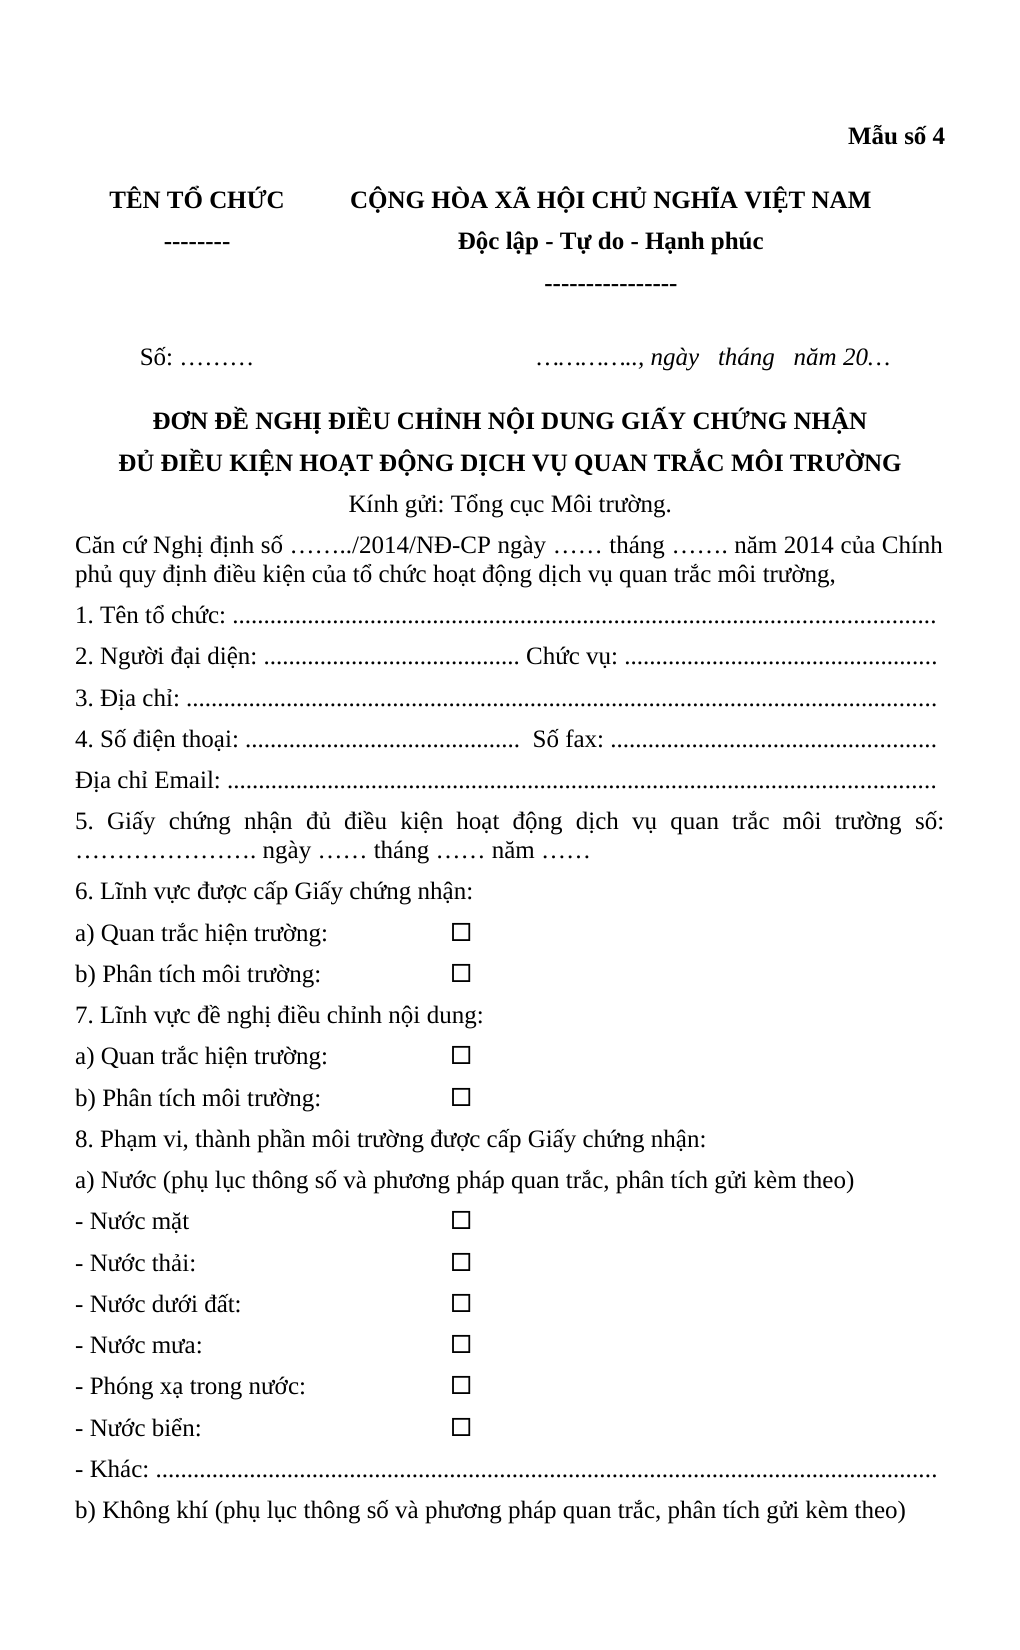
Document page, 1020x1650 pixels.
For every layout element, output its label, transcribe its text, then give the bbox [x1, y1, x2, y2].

text b) Phân tích môi trường: [75, 959, 945, 988]
table_cell ………….., ngày tháng năm 20… [319, 319, 903, 394]
text Kính gửi: Tổng cục Môi trường. [75, 489, 945, 518]
text - Nước dưới đất: [75, 1289, 945, 1318]
text - Nước biển: [75, 1413, 945, 1441]
text ĐƠN ĐỀ NGHỊ ĐIỀU CHỈNH NỘI DUNG GIẤY CHỨNG NHẬN [75, 406, 945, 435]
text 7. Lĩnh vực đề nghị điều chỉnh nội dung: [75, 1000, 945, 1029]
text - Phóng xạ trong nước: [75, 1371, 945, 1400]
text 4. Số điện thoại: ............................................ Số fax: [75, 724, 945, 753]
table_cell Số: ……… [75, 319, 319, 394]
text Mẫu số 4 [75, 121, 945, 150]
text - Nước mưa: [75, 1330, 945, 1359]
text ĐỦ ĐIỀU KIỆN HOẠT ĐỘNG DỊCH VỤ QUAN TRẮC MÔI TRƯỜNG [75, 448, 945, 476]
text b) Không khí (phụ lục thông số và phương pháp quan trắc, phân tích gửi kèm theo) [75, 1495, 945, 1524]
text - Nước mặt [75, 1206, 945, 1235]
table_header TÊN TỔ CHỨC -------- [75, 162, 319, 319]
text 6. Lĩnh vực được cấp Giấy chứng nhận: [75, 876, 945, 905]
text Địa chỉ Email: [75, 765, 945, 794]
text 5. Giấy chứng nhận đủ điều kiện hoạt động dịch vụ quan trắc môi trường số: …………………. ngày …… tháng …… năm …… [75, 806, 945, 864]
text b) Phân tích môi trường: [75, 1083, 945, 1111]
text - Nước thải: [75, 1248, 945, 1276]
text 8. Phạm vi, thành phần môi trường được cấp Giấy chứng nhận: [75, 1124, 945, 1153]
text a) Nước (phụ lục thông số và phương pháp quan trắc, phân tích gửi kèm theo) [75, 1165, 945, 1194]
text a) Quan trắc hiện trường: [75, 918, 945, 946]
text 2. Người đại diện: ......................................... Chức vụ: [75, 641, 945, 670]
table_header CỘNG HÒA XÃ HỘI CHỦ NGHĨA VIỆT NAM Độc lập - Tự do - Hạnh phúc ---------------- [319, 162, 903, 319]
text 1. Tên tổ chức: [75, 600, 945, 629]
text - Khác: [75, 1454, 945, 1483]
text Căn cứ Nghị định số ……../2014/NĐ-CP ngày …… tháng ……. năm 2014 của Chính phủ quy định điều kiện của tổ chức hoạt động dịch vụ quan trắc môi trường, [75, 530, 945, 588]
text 3. Địa chỉ: [75, 683, 945, 711]
text a) Quan trắc hiện trường: [75, 1041, 945, 1070]
